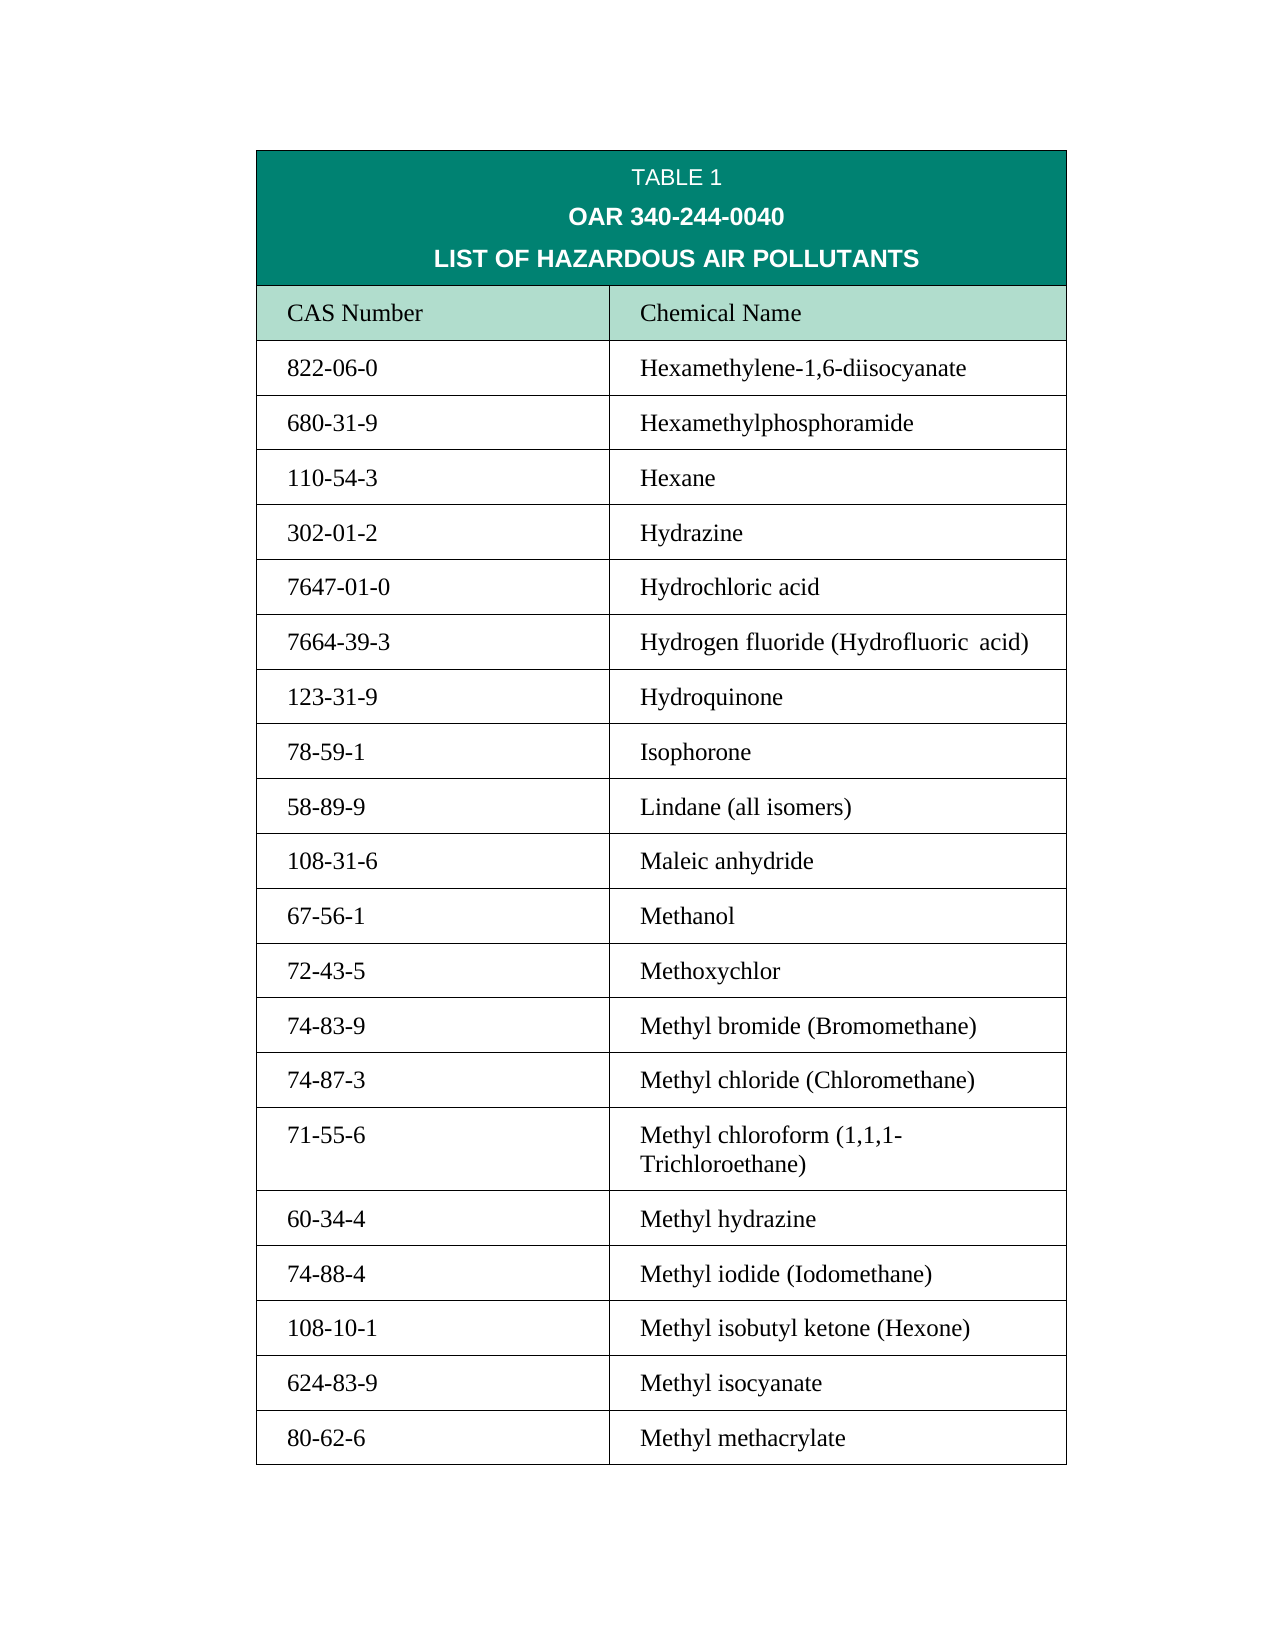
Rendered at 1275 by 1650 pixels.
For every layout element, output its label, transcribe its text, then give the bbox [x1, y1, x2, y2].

table_cell 680-31-9 [257, 396, 609, 449]
table_cell 302-01-2 [257, 505, 609, 559]
table_cell Hexamethylene-1,6-diisocyanate [610, 341, 1066, 394]
table_cell Methyl iodide (Iodomethane) [610, 1246, 1066, 1300]
table_cell 67-56-1 [257, 889, 609, 942]
table_cell Methyl chloroform (1,1,1- Trichloroethane) [610, 1108, 1066, 1190]
table_cell 60-34-4 [257, 1191, 609, 1245]
table_cell 74-88-4 [257, 1246, 609, 1300]
table_cell 108-10-1 [257, 1301, 609, 1355]
table_cell Hydrazine [610, 505, 1066, 559]
table_cell 80-62-6 [257, 1411, 609, 1464]
table_cell Methyl bromide (Bromomethane) [610, 998, 1066, 1052]
table_cell 74-87-3 [257, 1053, 609, 1107]
table_cell Methyl chloride (Chloromethane) [610, 1053, 1066, 1107]
table_cell Methyl hydrazine [610, 1191, 1066, 1245]
table_cell CAS Number [257, 286, 609, 340]
table_cell Methanol [610, 889, 1066, 942]
table_cell Hydrogen fluoride (Hydrofluoric acid) [610, 615, 1066, 668]
table_cell Methyl isocyanate [610, 1356, 1066, 1409]
table_cell 7647-01-0 [257, 560, 609, 614]
table_cell Isophorone [610, 724, 1066, 778]
table_cell Methoxychlor [610, 944, 1066, 997]
table_cell Hydrochloric acid [610, 560, 1066, 614]
table_cell 108-31-6 [257, 834, 609, 888]
table_cell 74-83-9 [257, 998, 609, 1052]
table_cell Hexane [610, 450, 1066, 504]
table_header TABLE 1 OAR 340-244-0040 LIST OF HAZARDOUS AIR POLLUTANTS [257, 151, 1066, 285]
table_cell 110-54-3 [257, 450, 609, 504]
table_cell 58-89-9 [257, 779, 609, 833]
table_cell 78-59-1 [257, 724, 609, 778]
table_cell Maleic anhydride [610, 834, 1066, 888]
table_cell Hydroquinone [610, 670, 1066, 723]
table_cell 71-55-6 [257, 1108, 609, 1190]
table_cell Chemical Name [610, 286, 1066, 340]
table_cell 7664-39-3 [257, 615, 609, 668]
table_cell 123-31-9 [257, 670, 609, 723]
table_cell Hexamethylphosphoramide [610, 396, 1066, 449]
table_cell 72-43-5 [257, 944, 609, 997]
table_cell Methyl methacrylate [610, 1411, 1066, 1464]
table_cell 822-06-0 [257, 341, 609, 394]
table_cell 624-83-9 [257, 1356, 609, 1409]
table_cell Lindane (all isomers) [610, 779, 1066, 833]
table_cell Methyl isobutyl ketone (Hexone) [610, 1301, 1066, 1355]
